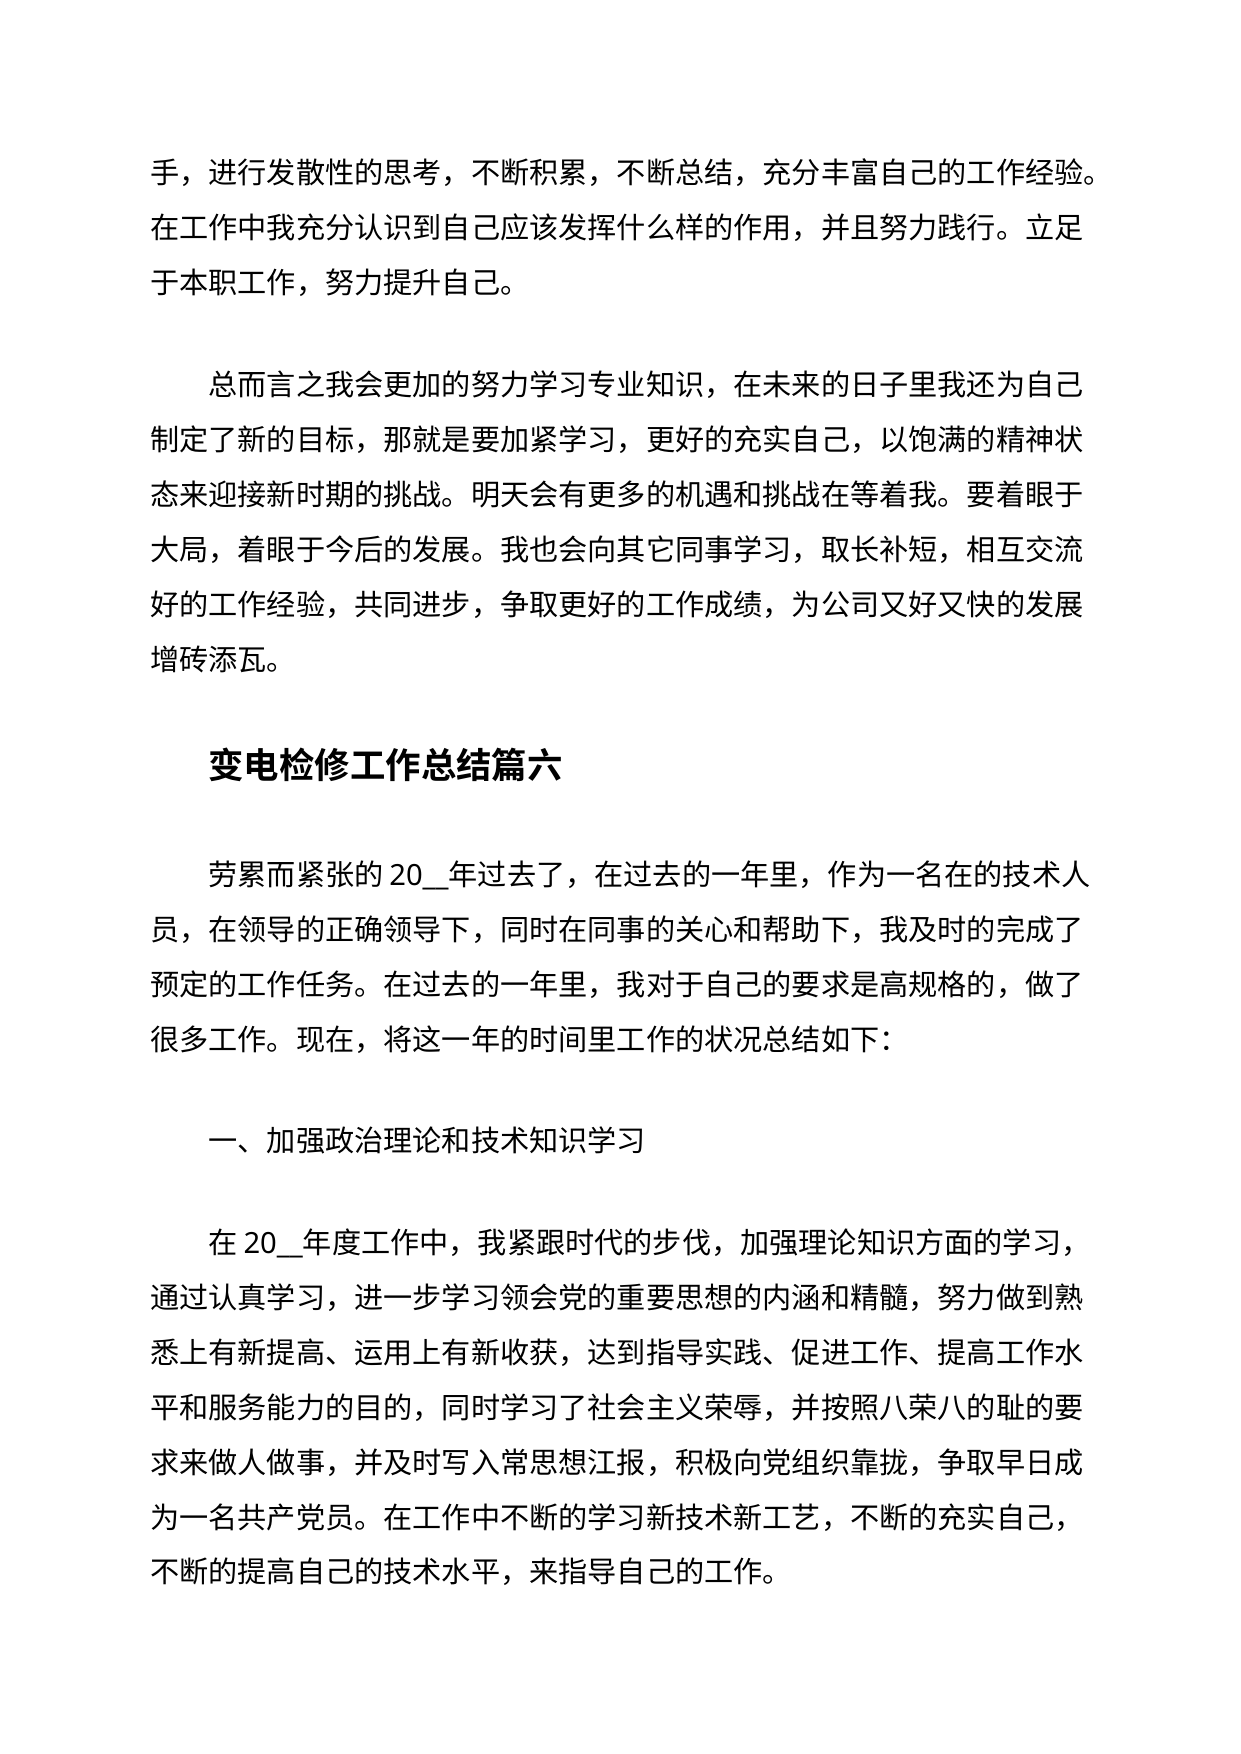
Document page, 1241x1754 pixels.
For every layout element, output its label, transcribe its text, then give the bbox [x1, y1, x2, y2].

text 总而言之我会更加的努力学习专业知识，在未来的日子里我还为自己制定了新的目标，那就是要加紧学习，更好的充实自己，以饱满的精神状态来迎接新时期的挑战。明天会有更多的机遇和挑战在等着我。要着眼于大局，着眼于今后的发展。我也会向其它同事学习，取长补短，相互交流好的工作经验，共同进步，争取更好的工作成绩，为公司又好又快的发展增砖添瓦。 [150, 362, 1090, 678]
text 劳累而紧张的20__年过去了，在过去的一年里，作为一名在的技术人员，在领导的正确领导下，同时在同事的关心和帮助下，我及时的完成了预定的工作任务。在过去的一年里，我对于自己的要求是高规格的，做了很多工作。现在，将这一年的时间里工作的状况总结如下： [150, 851, 1090, 1058]
text 一、加强政治理论和技术知识学习 [150, 1118, 1090, 1160]
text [150, 150, 1090, 302]
text 变电检修工作总结篇六 [150, 738, 1090, 789]
text 在20__年度工作中，我紧跟时代的步伐，加强理论知识方面的学习，通过认真学习，进一步学习领会党的重要思想的内涵和精髓，努力做到熟悉上有新提高、运用上有新收获，达到指导实践、促进工作、提高工作水平和服务能力的目的，同时学习了社会主义荣辱，并按照八荣八的耻的要求来做人做事，并及时写入常思想江报，积极向党组织靠拢，争取早日成为一名共产党员。在工作中不断的学习新技术新工艺，不断的充实自己，不断的提高自己的技术水平，来指导自己的工作。 [150, 1219, 1090, 1591]
